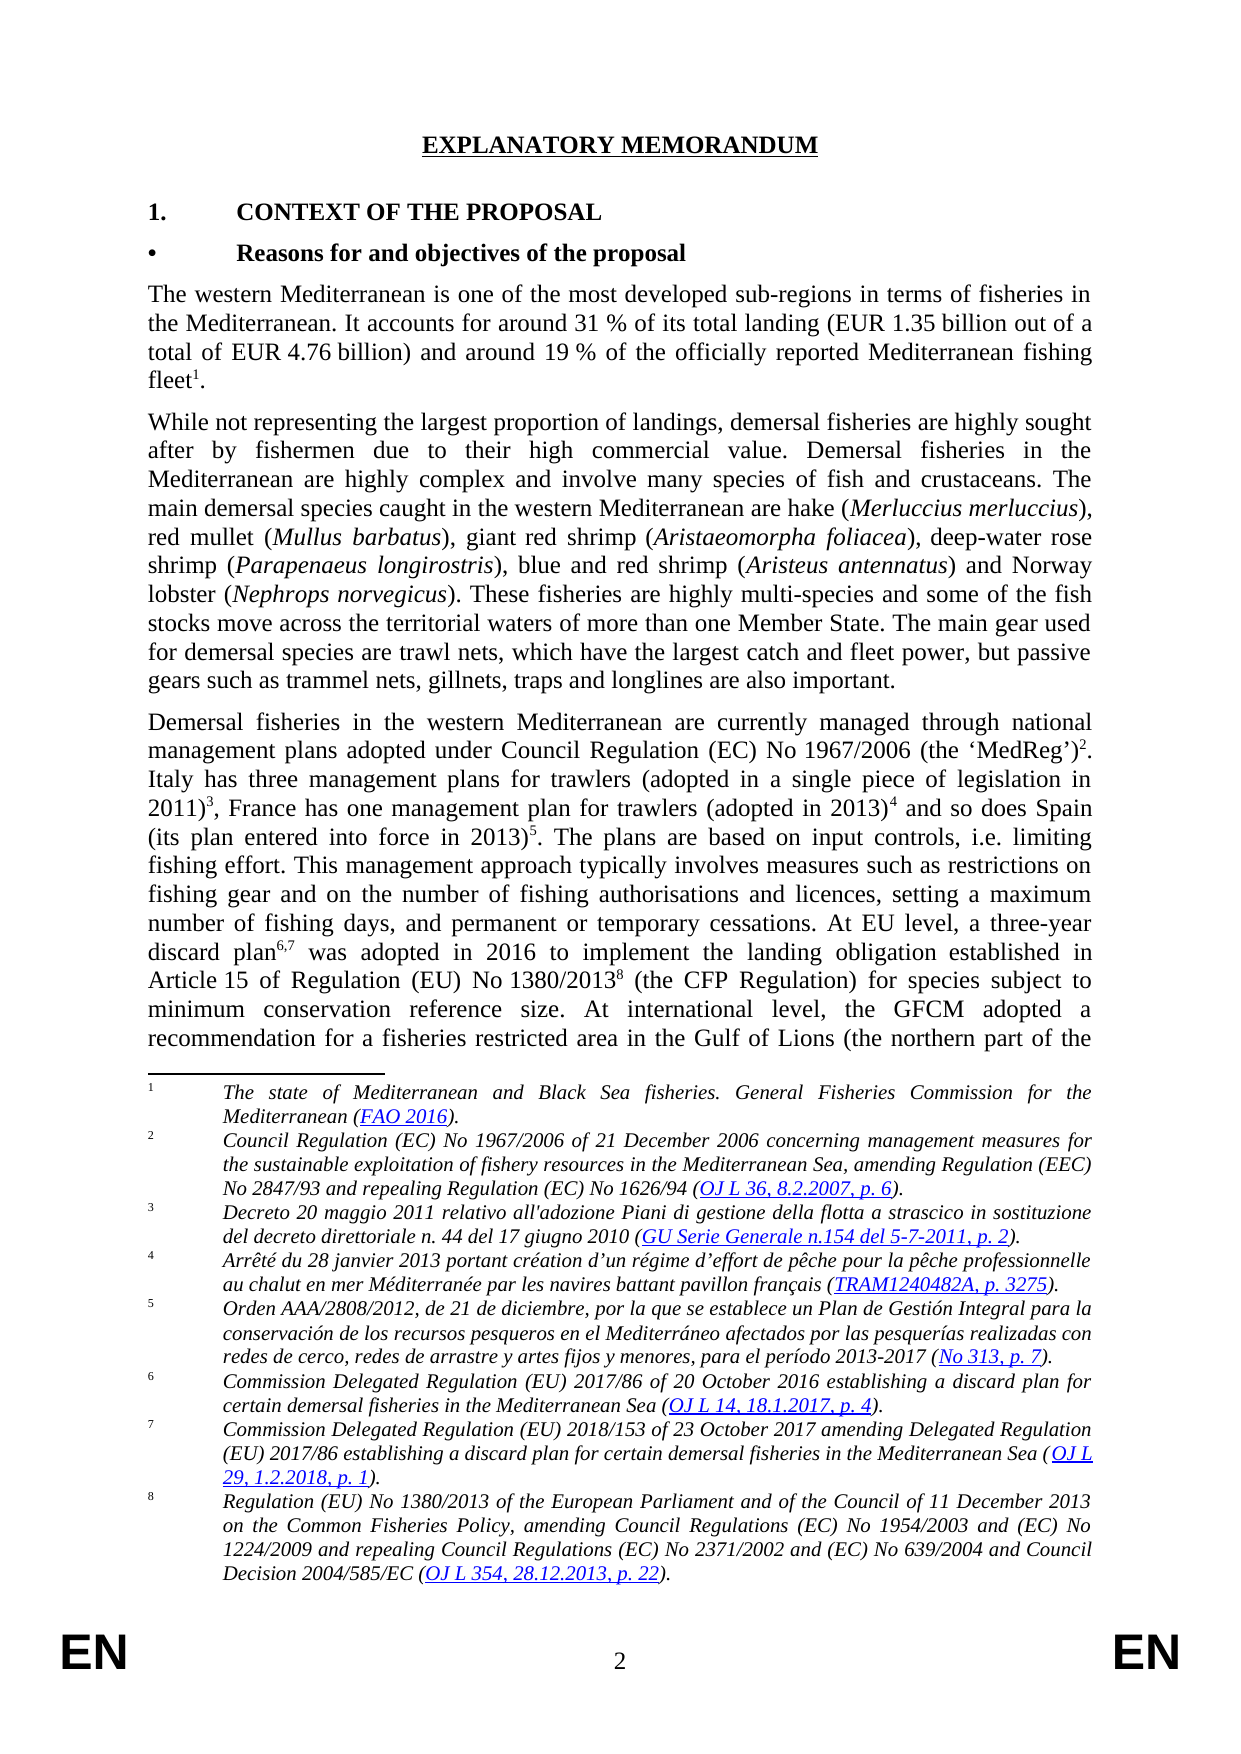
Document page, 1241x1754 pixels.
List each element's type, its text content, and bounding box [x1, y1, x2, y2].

text Demersal fisheries in the western Mediterranean are currently managed through national management plans adopted under Council Regulation (EC) No 1967/2006 (the ‘MedReg’). Italy has three management plans for trawlers (adopted in a single piece of legislation in 2011), France has one management plan for trawlers (adopted in 2013) and so does Spain (its plan entered into force in 2013). The plans are based on input controls, i.e. limiting fishing effort. This management approach typically involves measures such as restrictions on fishing gear and on the number of fishing authorisations and licences, setting a maximum number of fishing days, and permanent or temporary cessations. At EU level, a three-year discard plan, was adopted in 2016 to implement the landing obligation established in Article 15 of Regulation (EU) No 1380/2013 (the CFP Regulation) for species subject to minimum conservation reference size. At international level, the GFCM adopted a recommendation for a fisheries restricted area in the Gulf of Lions (the northern part of the western Mediterranean) to protect spawning aggregations (particularly for hake) and deep sea sensitive habitats in 2009. As seen below, these measures are not restrictive enough to guide fisheries towards the conservation objectives set in the MedReg and the common fisheries policy (CFP). [148, 707, 1093, 1052]
subtitle 1. CONTEXT OF THE PROPOSAL [148, 197, 1093, 226]
subtitle • Reasons for and objectives of the proposal [148, 238, 1093, 267]
text While not representing the largest proportion of landings, demersal fisheries are highly sought after by fishermen due to their high commercial value. Demersal fisheries in the Mediterranean are highly complex and involve many species of fish and crustaceans. The main demersal species caught in the western Mediterranean are hake (Merluccius merluccius), red mullet (Mullus barbatus), giant red shrimp (Aristaeomorpha foliacea), deep-water rose shrimp (Parapenaeus longirostris), blue and red shrimp (Aristeus antennatus) and Norway lobster (Nephrops norvegicus). These fisheries are highly multi-species and some of the fish stocks move across the territorial waters of more than one Member State. The main gear used for demersal species are trawl nets, which have the largest catch and fleet power, but passive gears such as trammel nets, gillnets, traps and longlines are also important. [148, 407, 1093, 694]
text The western Mediterranean is one of the most developed sub-regions in terms of fisheries in the Mediterranean. It accounts for around 31 % of its total landing (EUR 1.35 billion out of a total of EUR 4.76 billion) and around 19 % of the officially reported Mediterranean fishing fleet. [148, 279, 1093, 394]
text EXPLANATORY MEMORANDUM [148, 131, 1093, 159]
